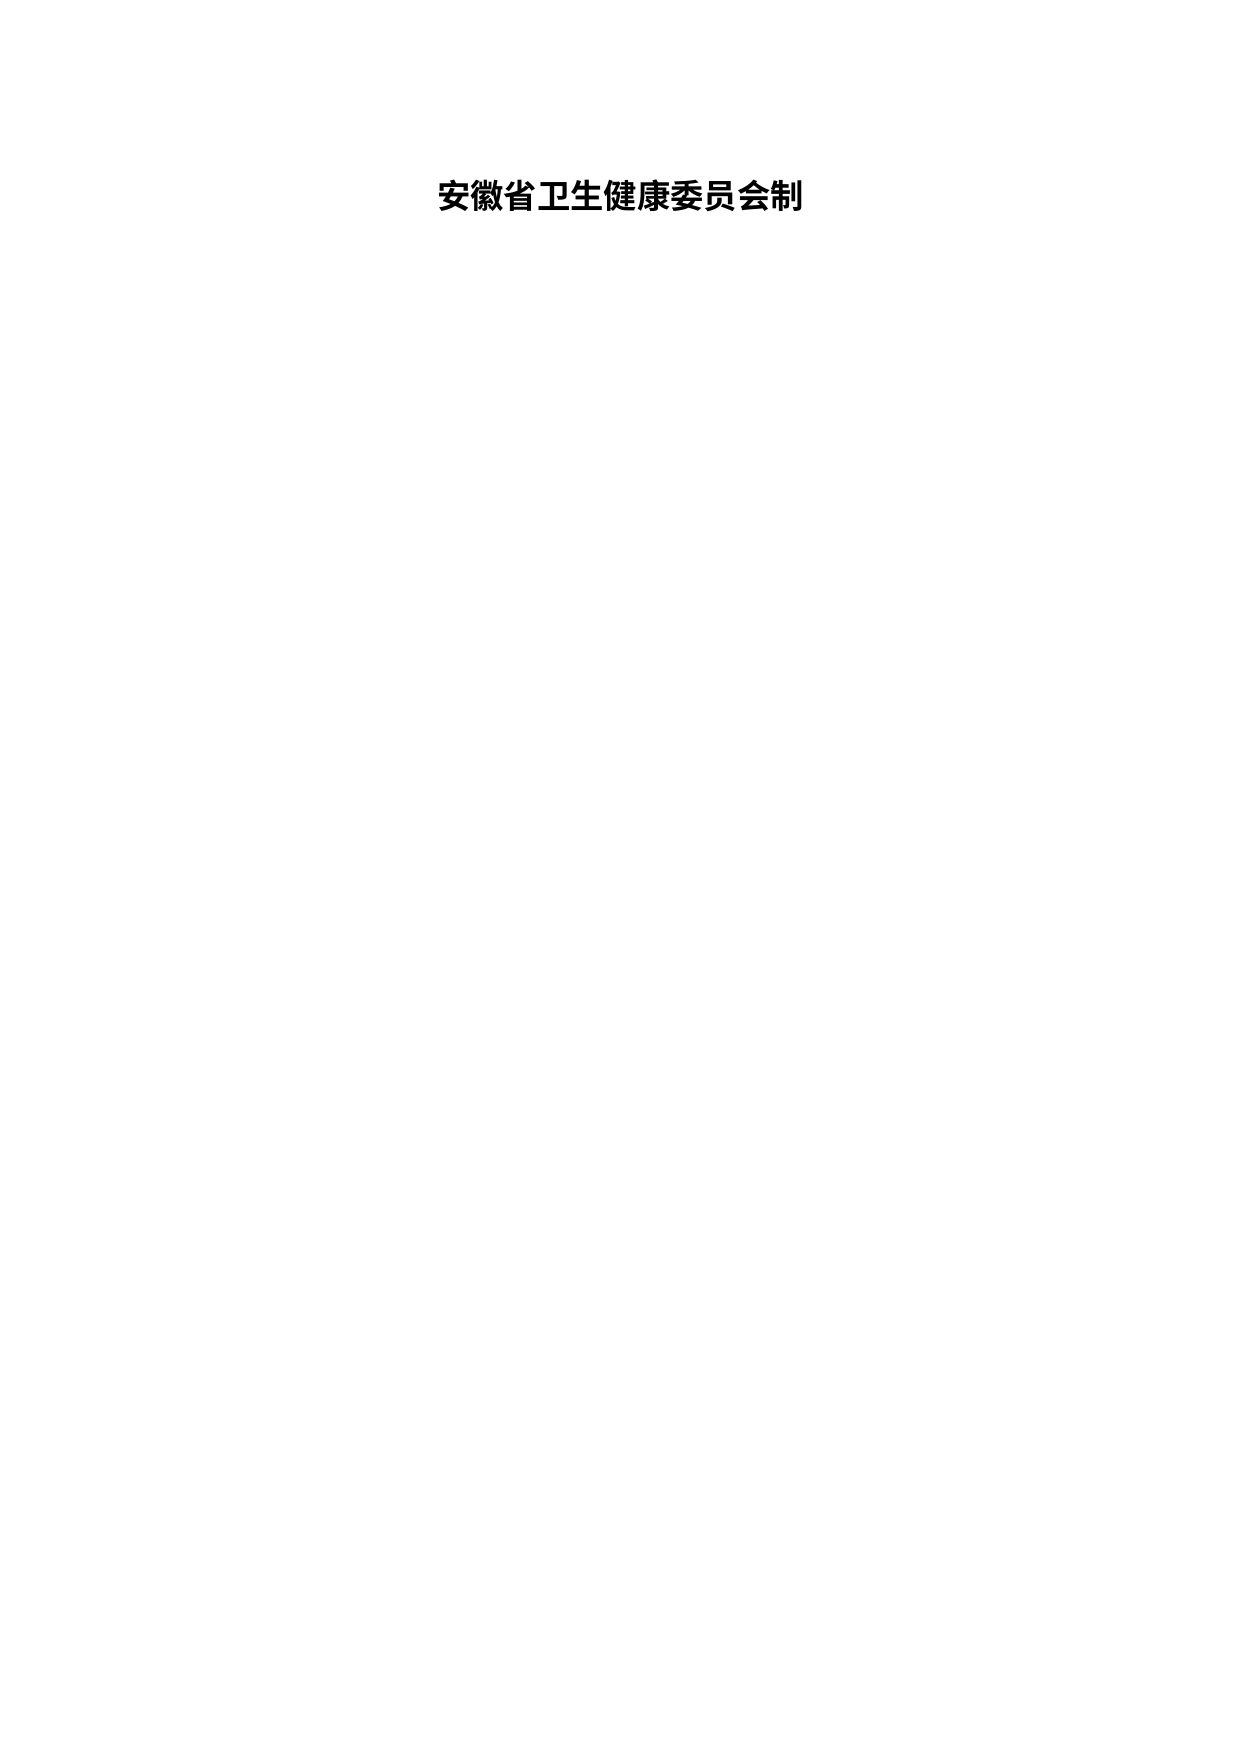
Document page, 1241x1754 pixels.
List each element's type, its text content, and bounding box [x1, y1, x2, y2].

text 安徽省卫生健康委员会制 [187, 162, 1053, 227]
